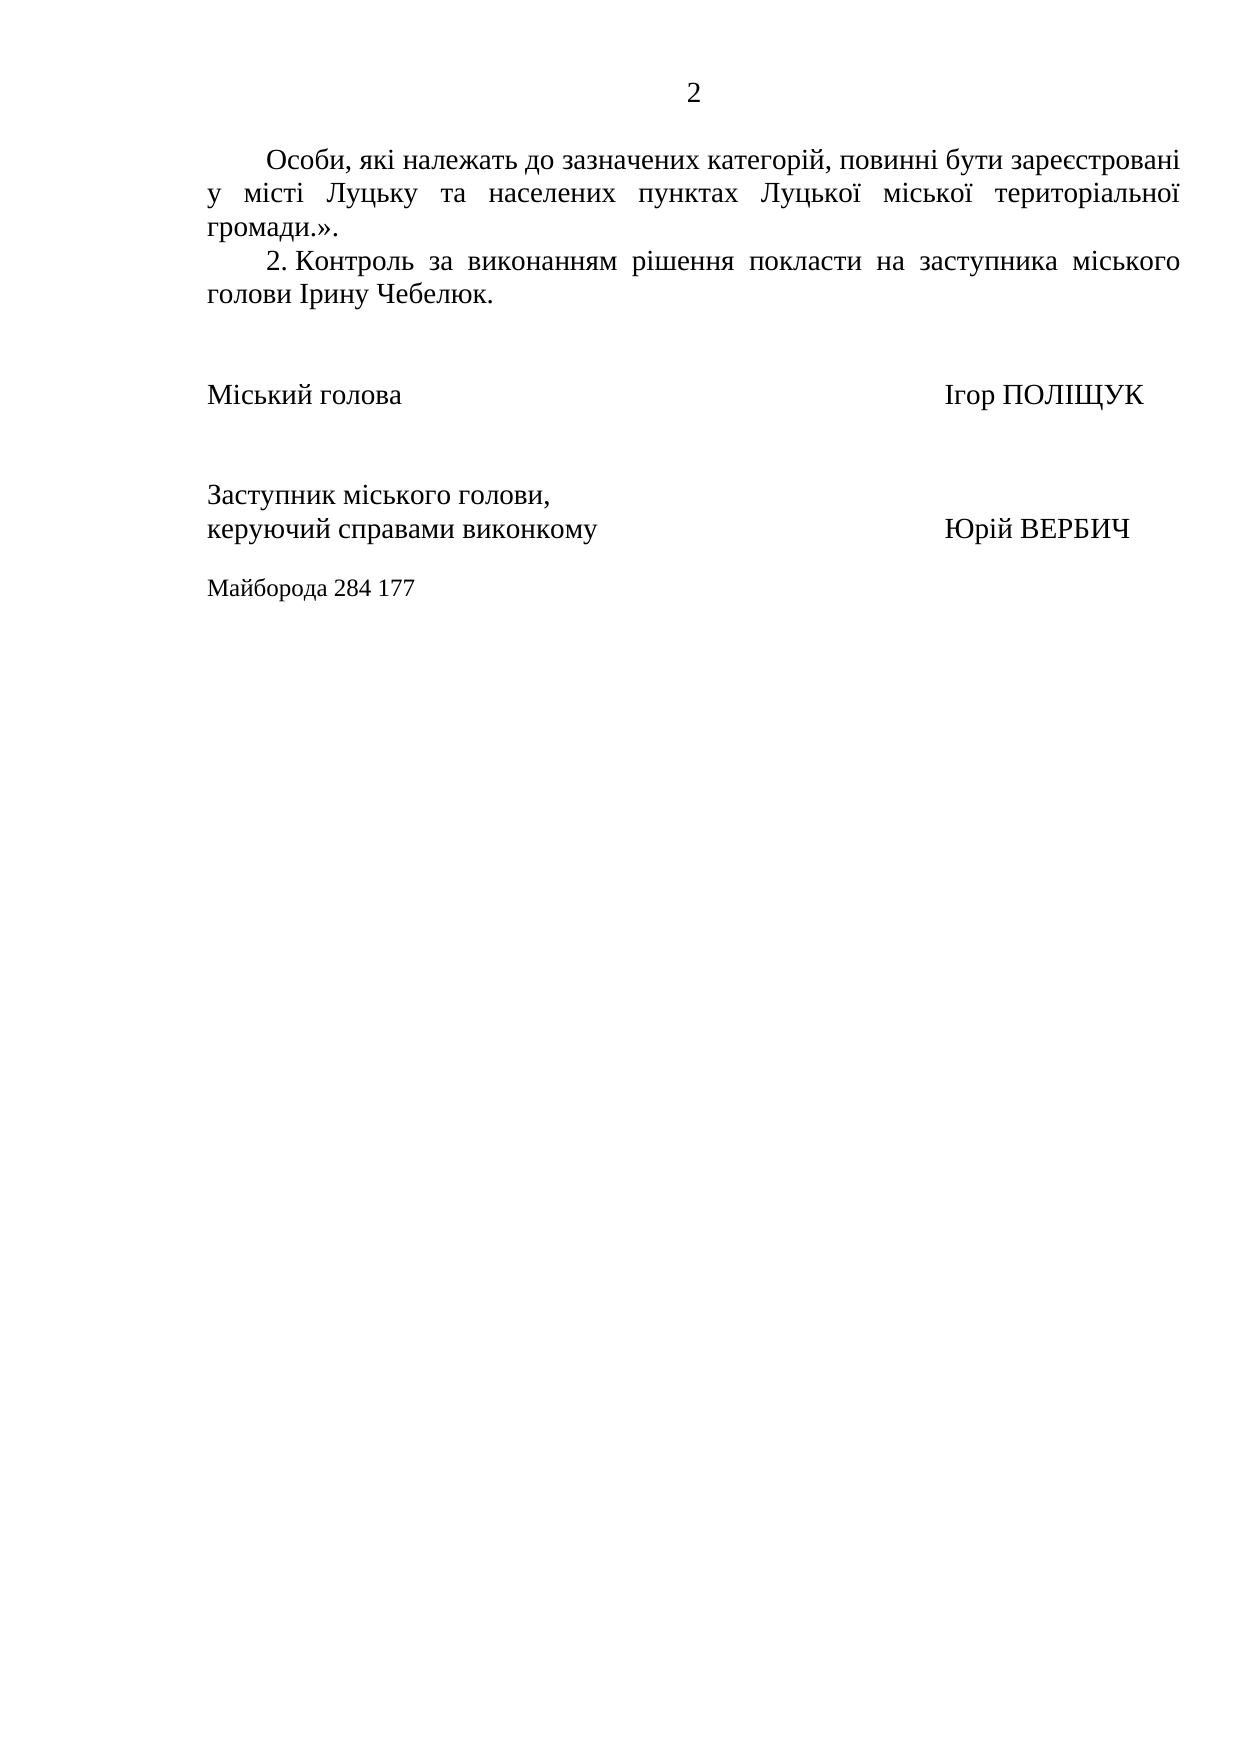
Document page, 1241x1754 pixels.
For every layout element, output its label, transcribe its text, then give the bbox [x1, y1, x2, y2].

text керуючий справами виконкому Юрій ВЕРБИЧ [207, 511, 1181, 544]
text 2. Контроль за виконанням рішення покласти на заступника міського голови Ірину Чебелюк. [207, 243, 1181, 310]
text Майборода 284 177 [207, 573, 1181, 602]
text Заступник міського голови, [207, 477, 1181, 511]
text Міський голова Ігор ПОЛІЩУК [207, 377, 1181, 410]
text Особи, які належать до зазначених категорій, повинні бути зареєстровані у місті Луцьку та населених пунктах Луцької міської територіальної громади.». [207, 142, 1181, 243]
